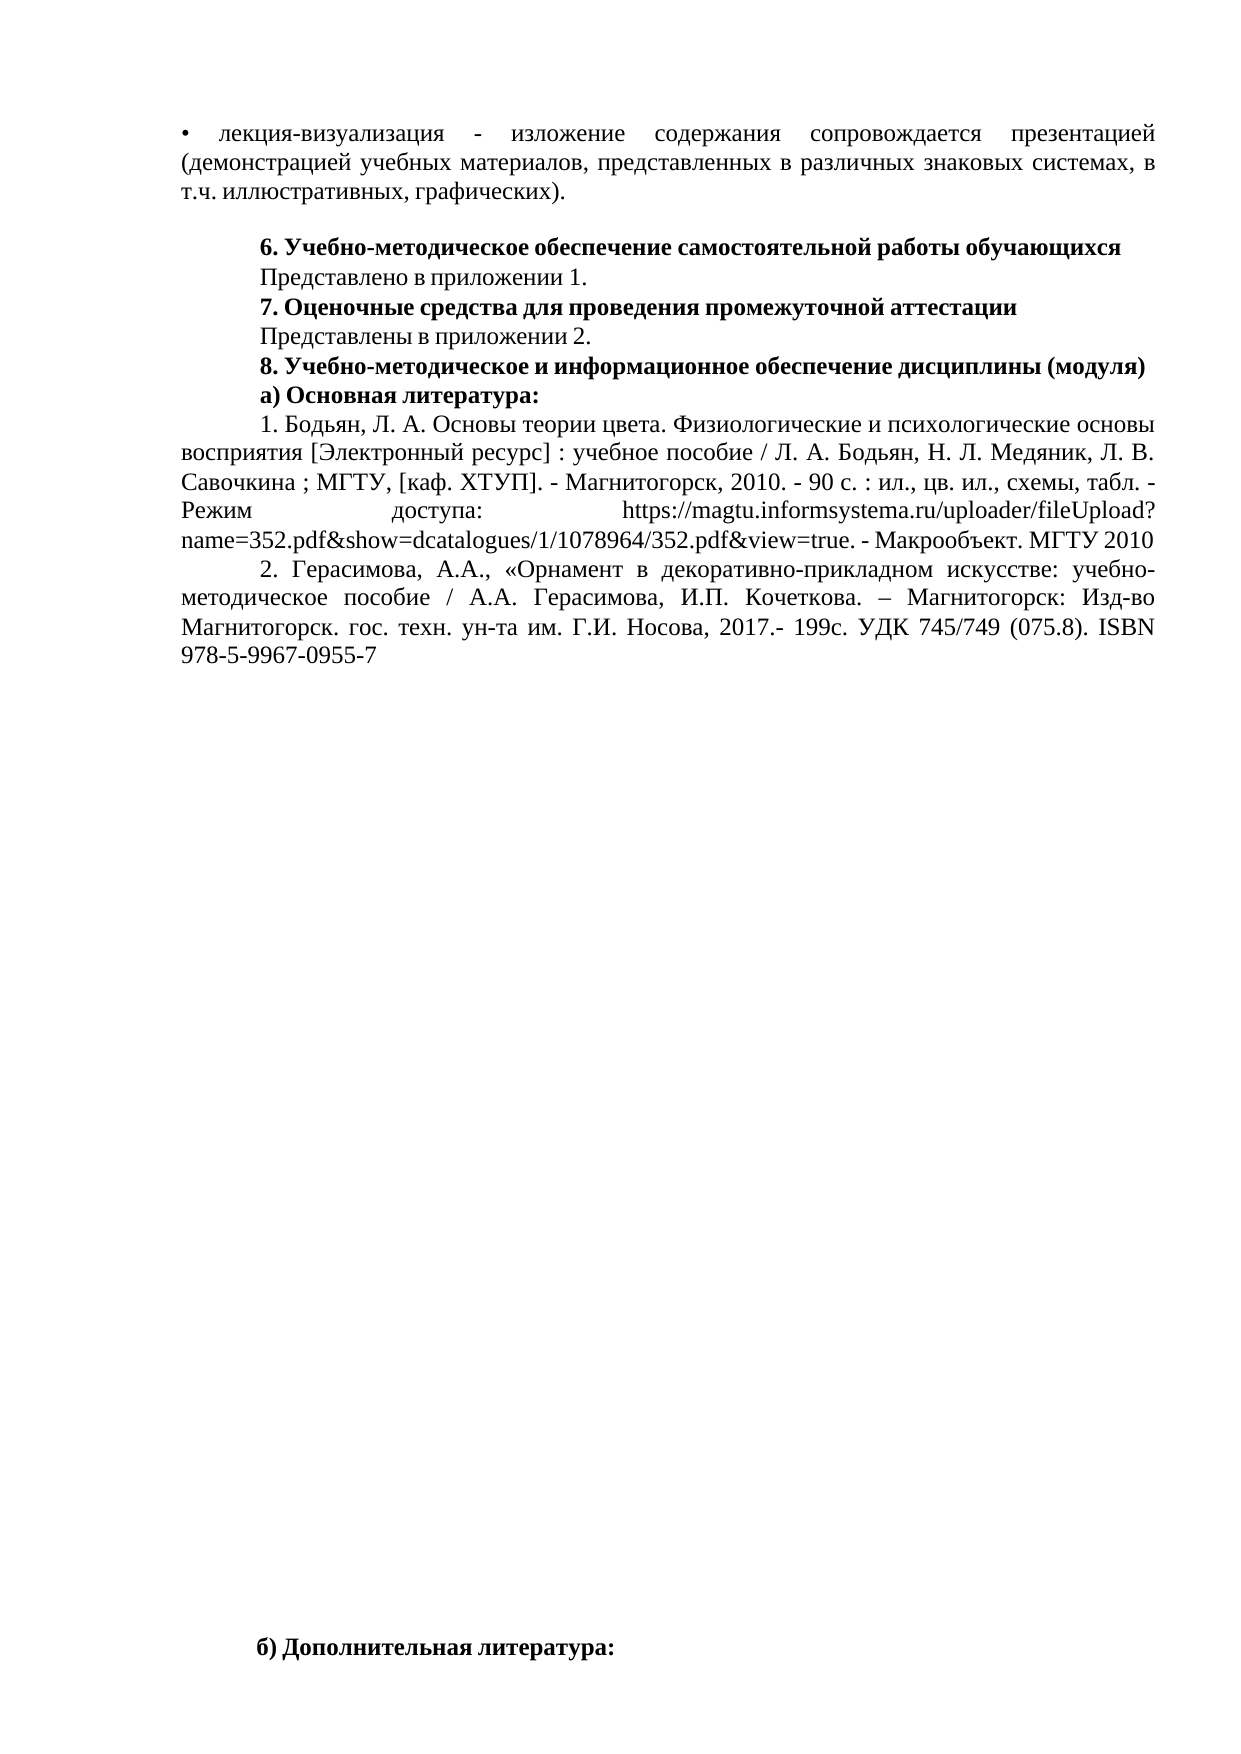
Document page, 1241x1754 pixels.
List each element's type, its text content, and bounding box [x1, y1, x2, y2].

table_header б) Дополнительная литература: [174, 1632, 1240, 1662]
table_cell Представлены в приложении 2. [177, 321, 1159, 351]
table_cell 1. Бодьян, Л. А. Основы теории цвета. Физиологические и психологические основы восприятия [Электронный ресурс] : учебное пособие / Л. А. Бодьян, Н. Л. Медяник, Л. В. Савочкина ; МГТУ, [каф. ХТУП]. - Магнитогорск, 2010. - 90 с. : ил., цв. ил., схемы, табл. - Режим доступа: https://magtu.informsystema.ru/uploader/fileUpload?name=352.pdf&show=dcatalogues/1/1078964/352.pdf&view=true. - Макрообъект. МГТУ 2010 2. Герасимова, А.А., «Орнамент в декоративно-прикладном искусстве: учебно-методическое пособие / А.А. Герасимова, И.П. Кочеткова. – Магнитогорск: Изд-во Магнитогорск. гос. техн. ун-та им. Г.И. Носова, 2017.- 199с. УДК 745/749 (075.8). ISBN 978-5-9967-0955-7 [177, 409, 1159, 1576]
table_cell 7. Оценочные средства для проведения промежуточной аттестации [177, 292, 1159, 321]
table_cell 6. Учебно-методическое обеспечение самостоятельной работы обучающихся [177, 232, 1159, 262]
table_header • лекция-визуализация - изложение содержания сопровождается презентацией (демонстрацией учебных материалов, представленных в различных знаковых системах, в т.ч. иллюстративных, графических). [177, 118, 1159, 232]
table_cell Представлено в приложении 1. [177, 262, 1159, 292]
table_cell а) Основная литература: [177, 380, 1159, 409]
table_cell 8. Учебно-методическое и информационное обеспечение дисциплины (модуля) [177, 351, 1159, 380]
